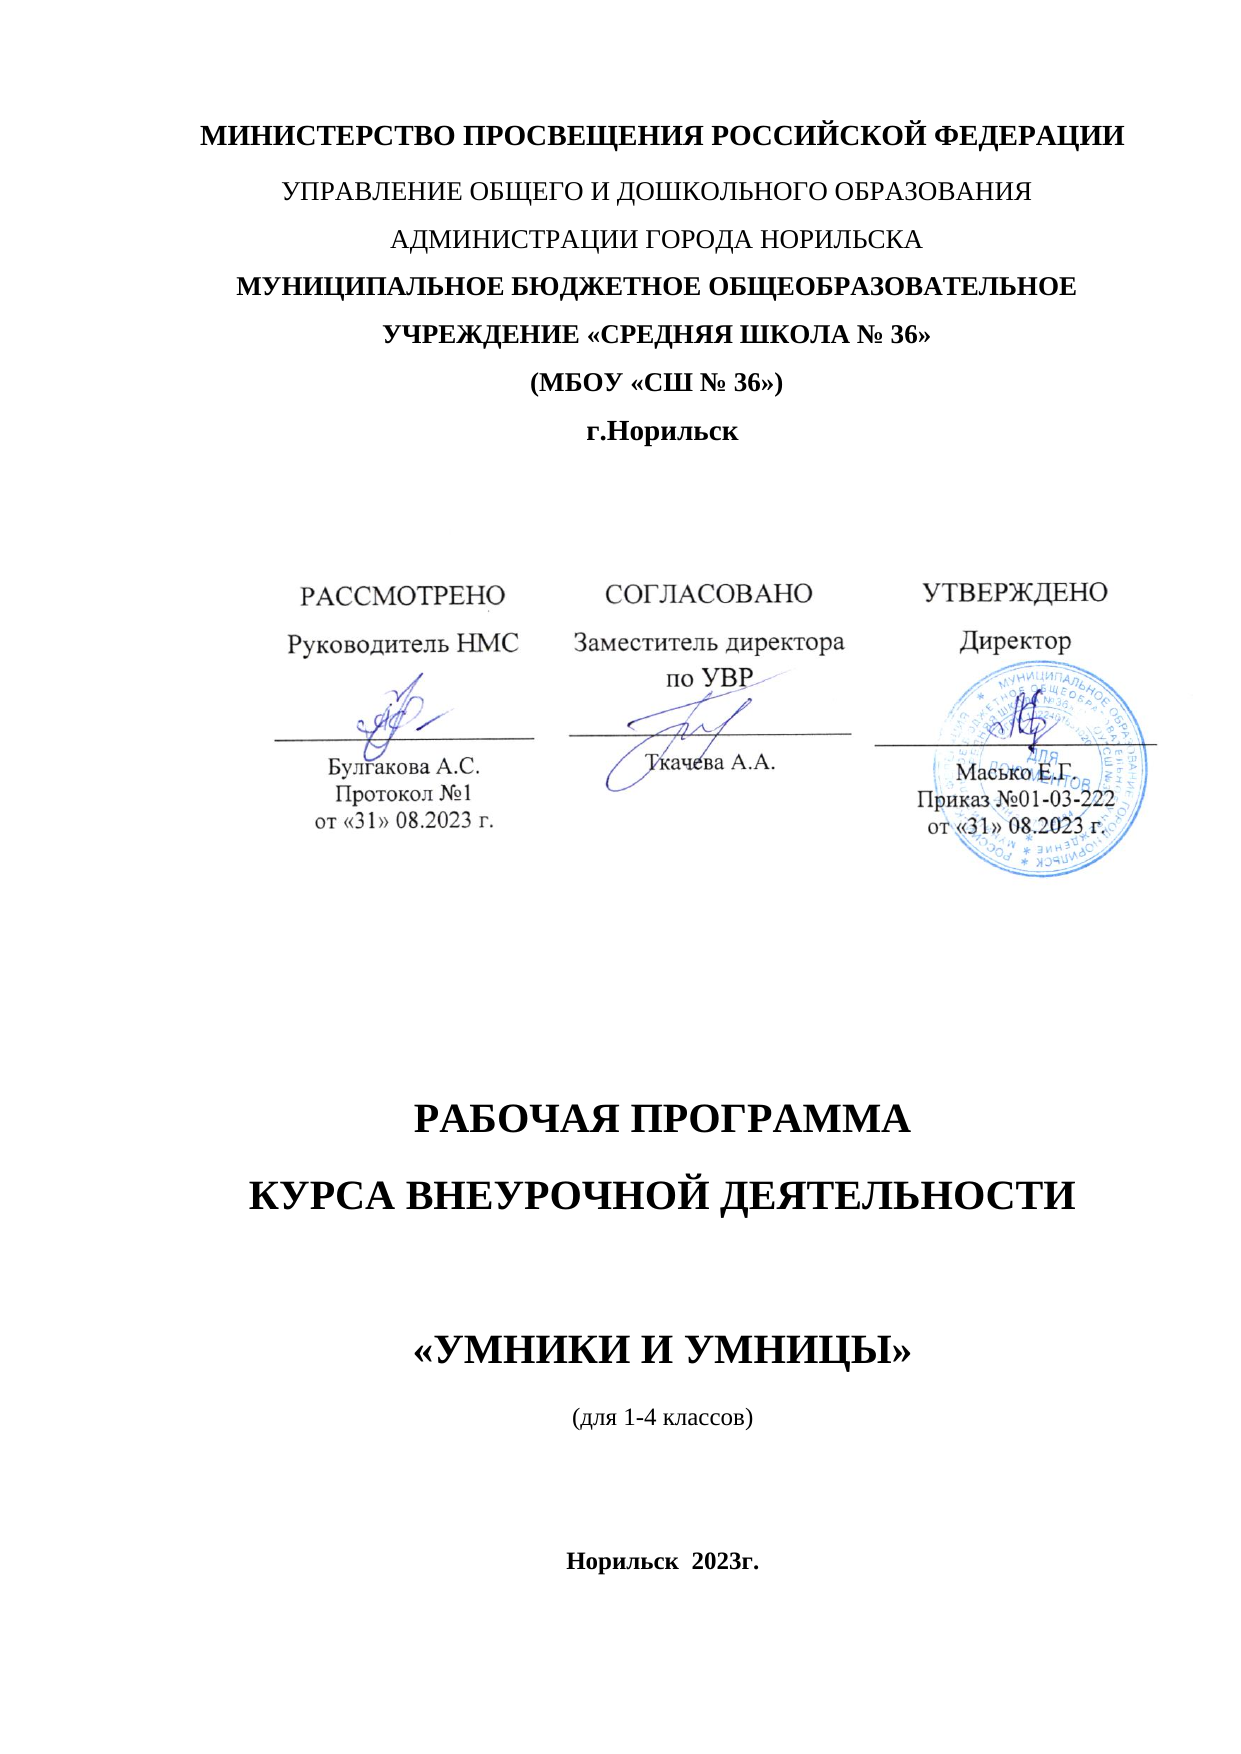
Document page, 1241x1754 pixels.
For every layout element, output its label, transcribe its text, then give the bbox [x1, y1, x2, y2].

text РАБОЧАЯ ПРОГРАММА [188, 1093, 1136, 1141]
text Норильск 2023г. [188, 1546, 1136, 1575]
text (МБОУ «СШ № 36») [177, 366, 1136, 397]
text г.Норильск [188, 413, 1136, 447]
text АДМИНИСТРАЦИИ ГОРОДА НОРИЛЬСКА [177, 223, 1136, 254]
picture [188, 521, 1214, 920]
text «УМНИКИ И УМНИЦЫ» [188, 1325, 1136, 1373]
text МУНИЦИПАЛЬНОЕ БЮДЖЕТНОЕ ОБЩЕОБРАЗОВАТЕЛЬНОЕ [177, 270, 1136, 302]
text УПРАВЛЕНИЕ ОБЩЕГО И ДОШКОЛЬНОГО ОБРАЗОВАНИЯ [177, 175, 1136, 206]
text УЧРЕЖДЕНИЕ «СРЕДНЯЯ ШКОЛА № 36» [177, 318, 1136, 349]
text КУРСА ВНЕУРОЧНОЙ ДЕЯТЕЛЬНОСТИ [188, 1170, 1136, 1218]
text (для 1-4 классов) [188, 1402, 1136, 1431]
text МИНИСТЕРСТВО ПРОСВЕЩЕНИЯ РОССИЙСКОЙ ФЕДЕРАЦИИ [188, 118, 1136, 152]
